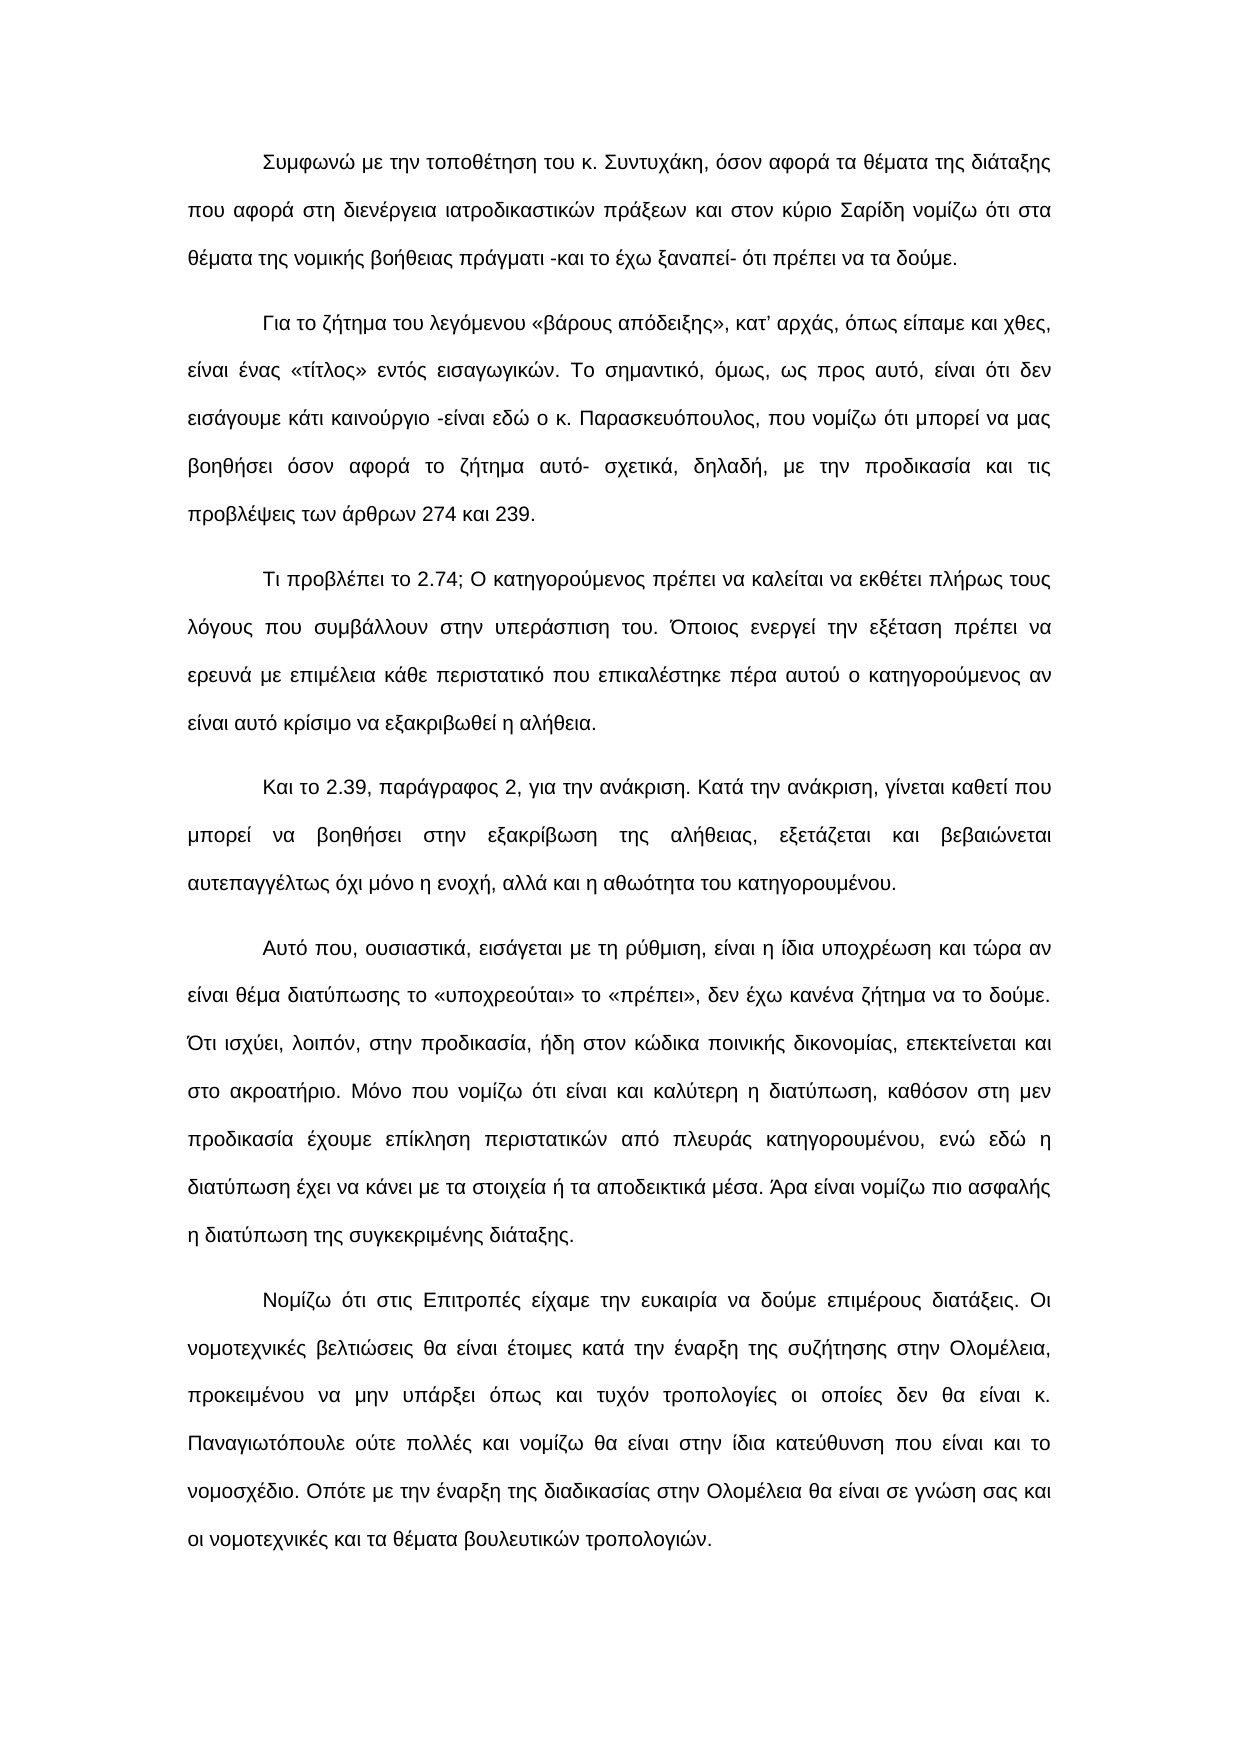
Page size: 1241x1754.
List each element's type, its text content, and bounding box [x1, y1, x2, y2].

text Αυτό που, ουσιαστικά, εισάγεται με τη ρύθμιση, είναι η ίδια υποχρέωση και τώρα αν είναι θέμα διατύπωσης το «υποχρεούται» το «πρέπει», δεν έχω κανένα ζήτημα να το δούμε. Ότι ισχύει, λοιπόν, στην προδικασία, ήδη στον κώδικα ποινικής δικονομίας, επεκτείνεται και στο ακροατήριο. Μόνο που νομίζω ότι είναι και καλύτερη η διατύπωση, καθόσον στη μεν προδικασία έχουμε επίκληση περιστατικών από πλευράς κατηγορουμένου, ενώ εδώ η διατύπωση έχει να κάνει με τα στοιχεία ή τα αποδεικτικά μέσα. Άρα είναι νομίζω πιο ασφαλής η διατύπωση της συγκεκριμένης διάταξης. [187, 935, 1053, 1247]
text Για το ζήτημα του λεγόμενου «βάρους απόδειξης», κατ’ αρχάς, όπως είπαμε και χθες, είναι ένας «τίτλος» εντός εισαγωγικών. Το σημαντικό, όμως, ως προς αυτό, είναι ότι δεν εισάγουμε κάτι καινούργιο -είναι εδώ ο κ. Παρασκευόπουλος, που νομίζω ότι μπορεί να μας βοηθήσει όσον αφορά το ζήτημα αυτό- σχετικά, δηλαδή, με την προδικασία και τις προβλέψεις των άρθρων 274 και 239. [187, 310, 1053, 526]
text Τι προβλέπει το 2.74; Ο κατηγορούμενος πρέπει να καλείται να εκθέτει πλήρως τους λόγους που συμβάλλουν στην υπεράσπιση του. Όποιος ενεργεί την εξέταση πρέπει να ερευνά με επιμέλεια κάθε περιστατικό που επικαλέστηκε πέρα αυτού ο κατηγορούμενος αν είναι αυτό κρίσιμο να εξακριβωθεί η αλήθεια. [187, 567, 1053, 734]
text Νομίζω ότι στις Επιτροπές είχαμε την ευκαιρία να δούμε επιμέρους διατάξεις. Οι νομοτεχνικές βελτιώσεις θα είναι έτοιμες κατά την έναρξη της συζήτησης στην Ολομέλεια, προκειμένου να μην υπάρξει όπως και τυχόν τροπολογίες οι οποίες δεν θα είναι κ. Παναγιωτόπουλε ούτε πολλές και νομίζω θα είναι στην ίδια κατεύθυνση που είναι και το νομοσχέδιο. Οπότε με την έναρξη της διαδικασίας στην Ολομέλεια θα είναι σε γνώση σας και οι νομοτεχνικές και τα θέματα βουλευτικών τροπολογιών. [187, 1287, 1053, 1551]
text Και το 2.39, παράγραφος 2, για την ανάκριση. Κατά την ανάκριση, γίνεται καθετί που μπορεί να βοηθήσει στην εξακρίβωση της αλήθειας, εξετάζεται και βεβαιώνεται αυτεπαγγέλτως όχι μόνο η ενοχή, αλλά και η αθωότητα του κατηγορουμένου. [187, 775, 1053, 895]
text Συμφωνώ με την τοποθέτηση του κ. Συντυχάκη, όσον αφορά τα θέματα της διάταξης που αφορά στη διενέργεια ιατροδικαστικών πράξεων και στον κύριο Σαρίδη νομίζω ότι στα θέματα της νομικής βοήθειας πράγματι -και το έχω ξαναπεί- ότι πρέπει να τα δούμε. [187, 150, 1053, 270]
